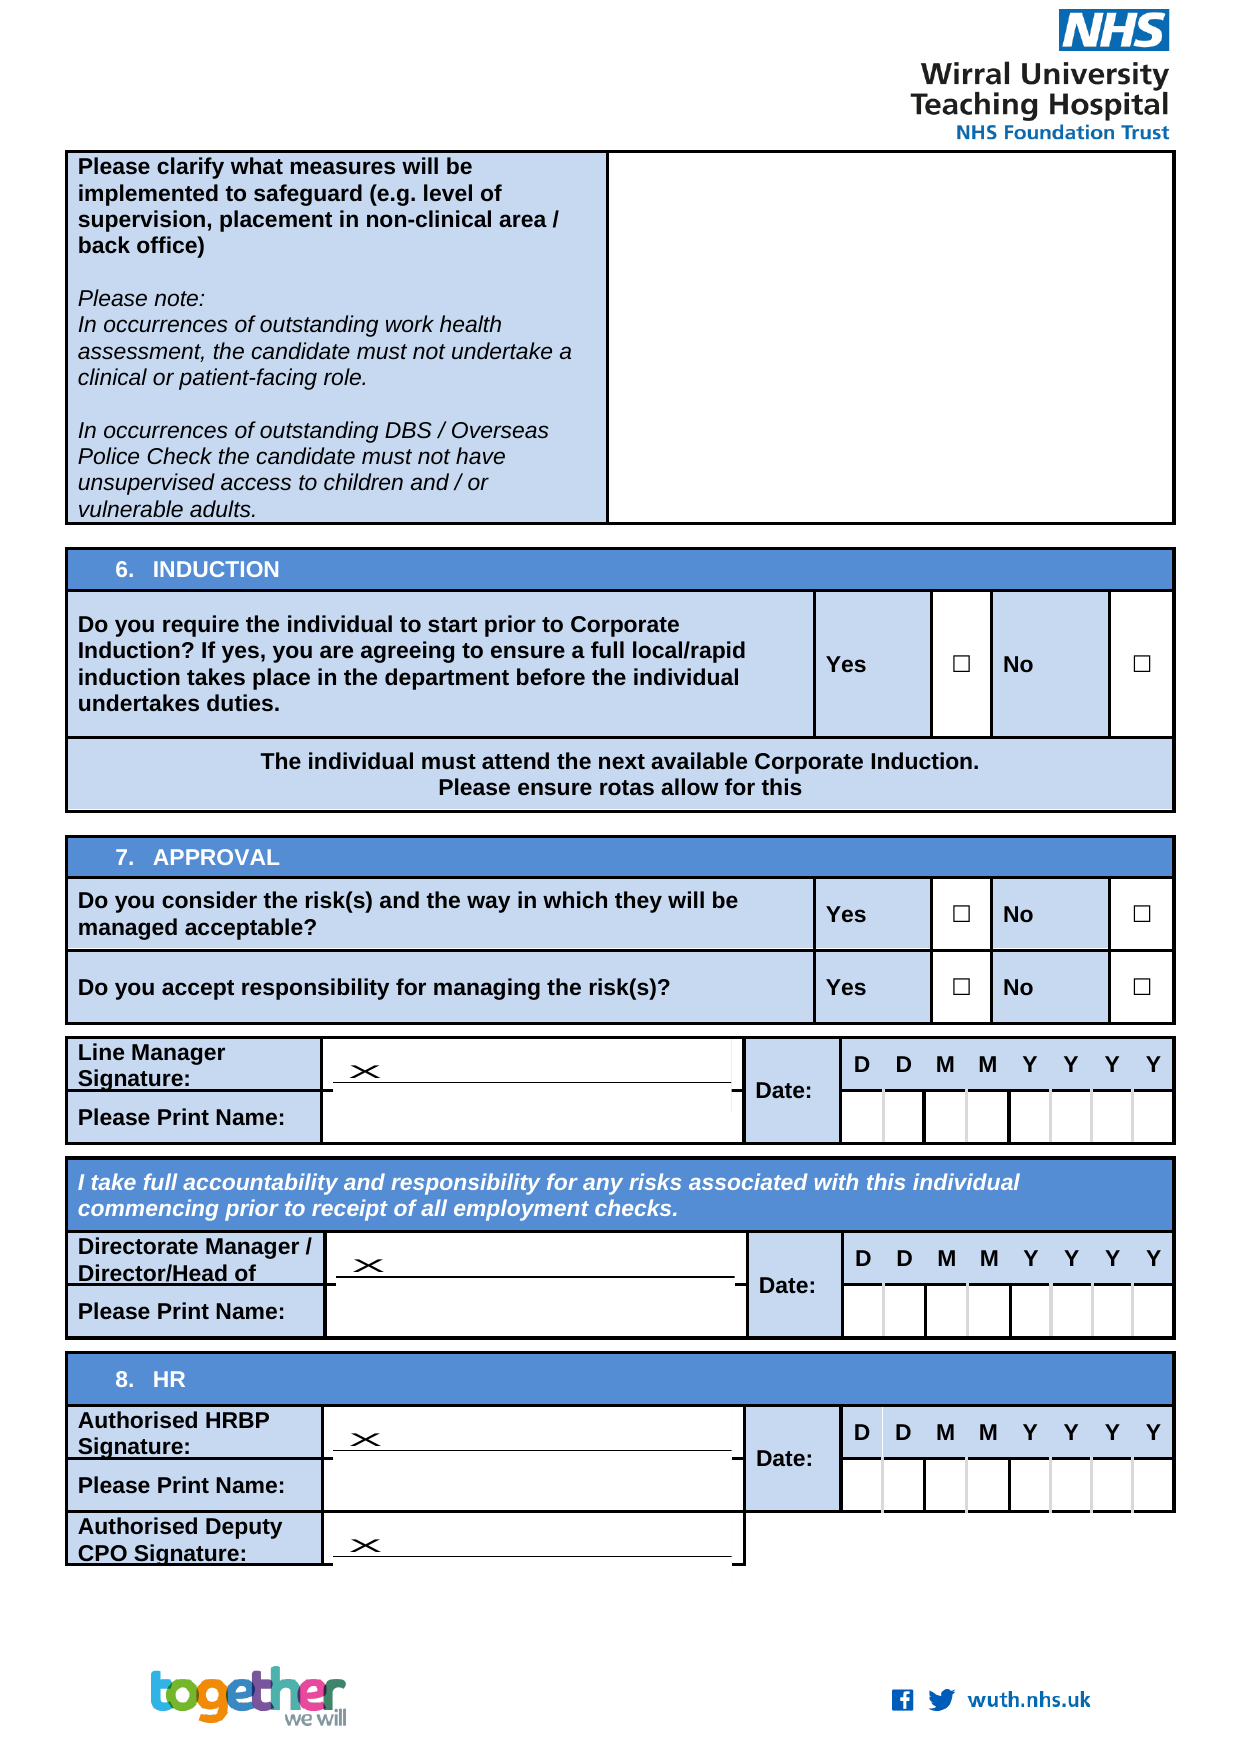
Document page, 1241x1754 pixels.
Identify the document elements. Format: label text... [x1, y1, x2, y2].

table_cell Do you require the individual to start prior to Corporate Induction? If yes, you are agreeing to ensure a full local/rapid induction takes place in the department before the individual undertakes duties. [68, 592, 813, 736]
table_cell Date: [746, 1407, 839, 1510]
table_header Line Manager Signature: [68, 1039, 320, 1089]
table_cell [968, 1460, 1008, 1510]
table_cell Y [1133, 1407, 1172, 1457]
table_cell [1012, 1286, 1049, 1336]
table_header [323, 1039, 333, 1089]
table_header Y [1009, 1039, 1050, 1089]
table_header D [883, 1039, 924, 1089]
table_header APPROVAL [68, 838, 1172, 876]
table_cell [732, 1407, 743, 1457]
table_header HR [68, 1354, 1172, 1404]
table_cell No [993, 879, 1108, 948]
table_header [732, 1039, 742, 1089]
table_cell [927, 1286, 966, 1336]
table_cell Y [1050, 1407, 1092, 1457]
table_cell Yes [816, 879, 930, 948]
table_cell [735, 1233, 746, 1283]
table_cell D [844, 1233, 884, 1283]
table_cell Y [1133, 1233, 1172, 1283]
table_cell [1011, 1092, 1049, 1142]
table_cell Directorate Manager / Director/Head of Service Signature: [68, 1233, 323, 1283]
table_cell [1134, 1286, 1172, 1336]
table_header Y [1133, 1039, 1172, 1089]
table_cell [1094, 1286, 1131, 1336]
picture [901, 0, 1175, 148]
table_header M [924, 1039, 966, 1089]
table_cell Yes [816, 952, 930, 1022]
table_cell [1052, 1460, 1090, 1510]
table_header Date: [746, 1039, 839, 1142]
table_cell [1093, 1460, 1131, 1510]
table_cell Date: [749, 1233, 841, 1336]
table_cell [843, 1460, 881, 1510]
table_cell [884, 1460, 923, 1510]
table_header Y [1050, 1039, 1091, 1089]
table_cell [609, 153, 1172, 522]
table_cell [1134, 1460, 1172, 1510]
table_cell D [884, 1233, 925, 1283]
table_cell [844, 1286, 882, 1336]
table_cell Authorised HRBP Signature: [68, 1407, 321, 1457]
table_cell Yes [816, 592, 930, 736]
table_header M [966, 1039, 1009, 1089]
table_cell D [883, 1407, 924, 1457]
table_cell [327, 1233, 336, 1283]
table_header D [842, 1039, 883, 1089]
table_cell No [993, 592, 1108, 736]
table_cell Y [1010, 1233, 1051, 1283]
table_cell M [967, 1407, 1009, 1457]
table_cell Do you accept responsibility for managing the risk(s)? [68, 952, 813, 1022]
table_cell [732, 1513, 743, 1563]
table_cell M [924, 1407, 967, 1457]
table_cell Authorised Deputy CPO Signature: [68, 1513, 321, 1563]
table_cell [885, 1092, 922, 1142]
table_header I take full accountability and responsibility for any risks associated with this individual commencing prior to receipt of all employment checks. [68, 1160, 1172, 1230]
table_cell [926, 1460, 965, 1510]
table_cell M [968, 1233, 1010, 1283]
table_cell Y [1051, 1233, 1092, 1283]
table_cell M [925, 1233, 968, 1283]
table_cell [1052, 1092, 1090, 1142]
table_cell [1011, 1460, 1049, 1510]
table_cell [1134, 1092, 1172, 1142]
table_cell [968, 1092, 1007, 1142]
table_cell Y [1092, 1407, 1133, 1457]
table_cell [1053, 1286, 1091, 1336]
table_cell Y [1009, 1407, 1050, 1457]
table_cell [969, 1286, 1009, 1336]
table_cell [324, 1460, 743, 1510]
table_cell [324, 1407, 333, 1457]
table_cell [327, 1286, 746, 1336]
table_cell Y [1092, 1233, 1133, 1283]
table_cell [842, 1092, 882, 1142]
table_cell [885, 1286, 924, 1336]
table_cell [324, 1513, 333, 1563]
table_cell Do you consider the risk(s) and the way in which they will be managed acceptable? [68, 879, 813, 948]
table_cell [926, 1092, 965, 1142]
table_cell D [843, 1407, 882, 1457]
table_cell Please Print Name: [68, 1092, 320, 1142]
table_cell Please Print Name: [68, 1286, 323, 1336]
table_cell Please clarify what measures will be implemented to safeguard (e.g. level of supervision, placement in non-clinical area / back office) Please note: In occurrences of outstanding work health assessment, the candidate must not undertake a clinical or patient-facing role. In occurrences of outstanding DBS / Overseas Police Check the candidate must not have unsupervised access to children and / or vulnerable adults. [68, 153, 606, 522]
table_cell Please Print Name: [68, 1460, 321, 1510]
table_cell No [993, 952, 1108, 1022]
picture [150, 1662, 1091, 1732]
table_cell [323, 1092, 742, 1142]
table_header Y [1091, 1039, 1133, 1089]
table_cell The individual must attend the next available Corporate Induction. Please ensure rotas allow for this [68, 739, 1172, 809]
table_cell [1093, 1092, 1131, 1142]
table_header INDUCTION [68, 550, 1172, 589]
